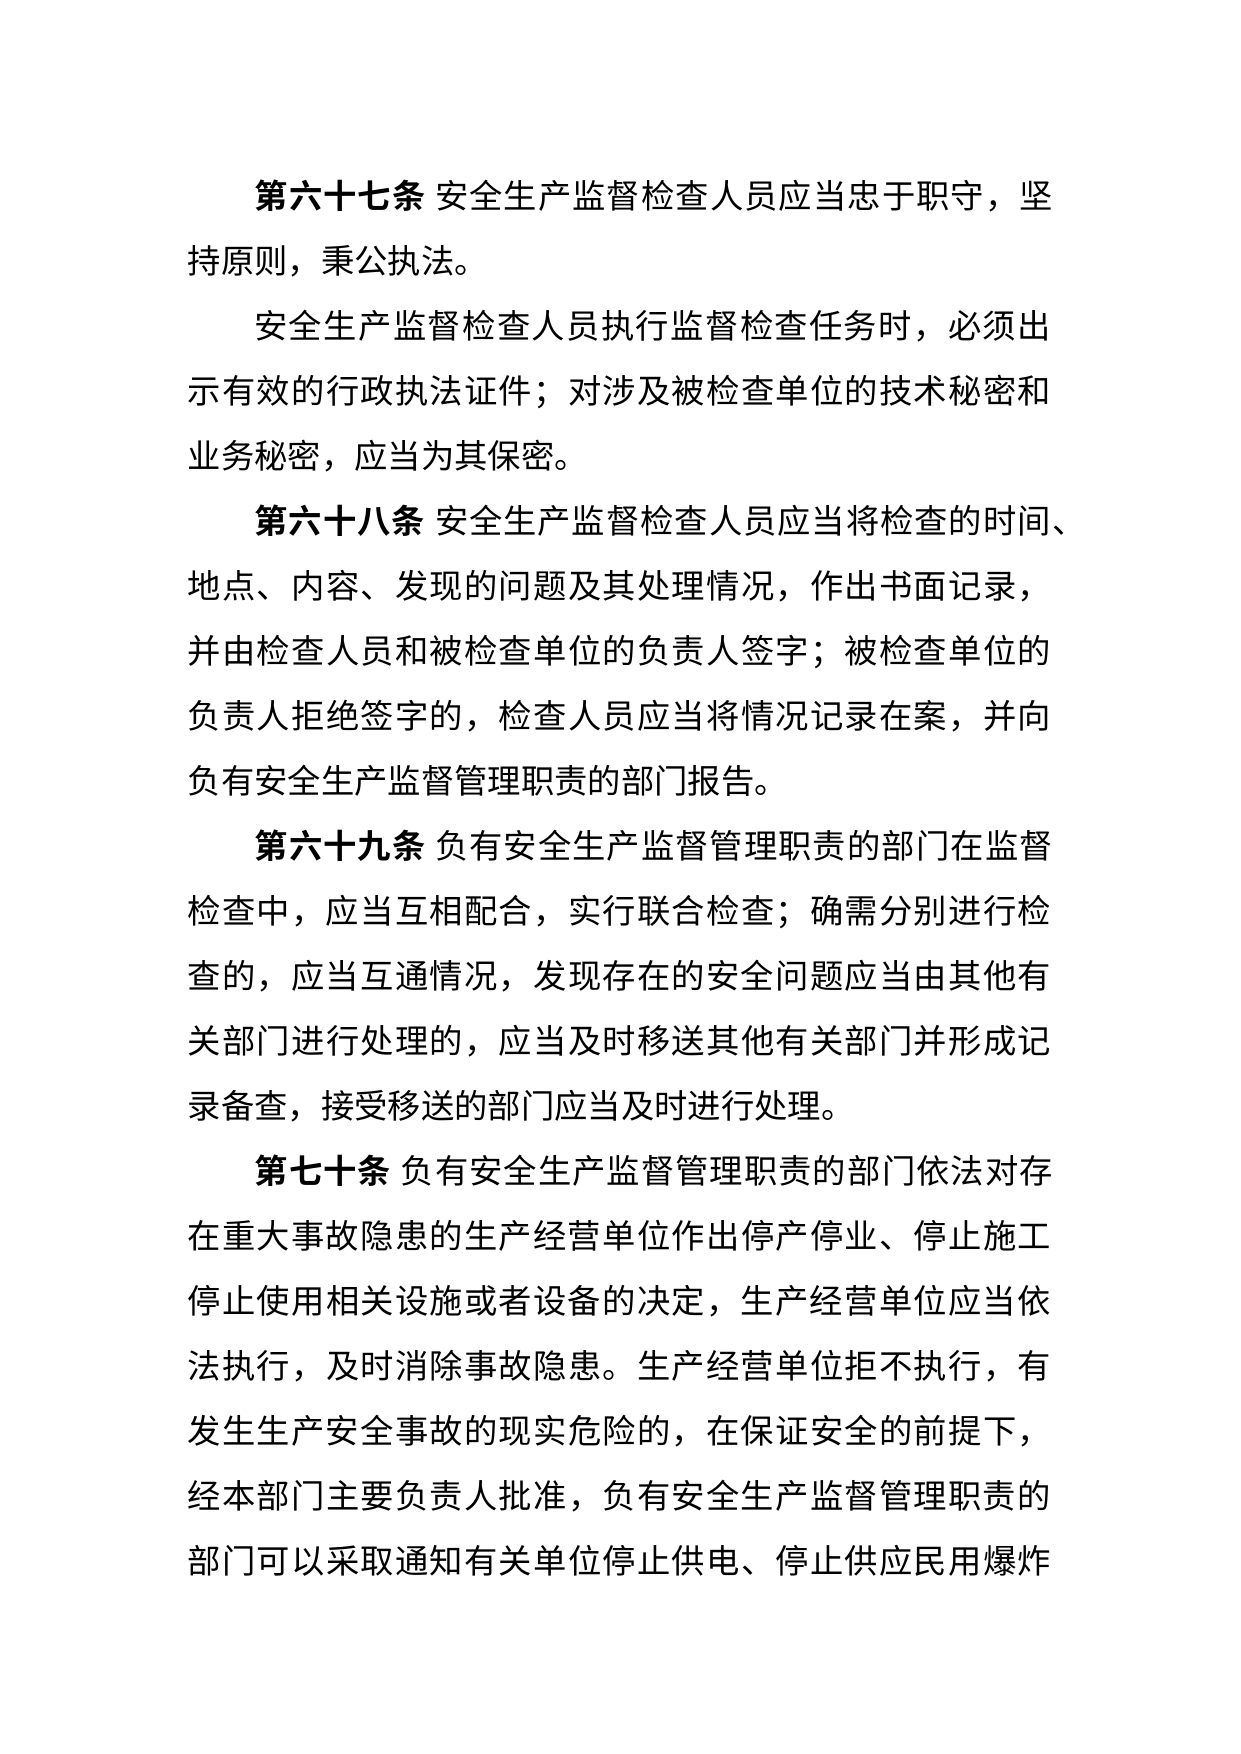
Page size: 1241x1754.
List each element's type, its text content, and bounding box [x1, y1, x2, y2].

text 第六十九条 负有安全生产监督管理职责的部门在监督检查中，应当互相配合，实行联合检查；确需分别进行检查的，应当互通情况，发现存在的安全问题应当由其他有关部门进行处理的，应当及时移送其他有关部门并形成记录备查，接受移送的部门应当及时进行处理。 [187, 812, 1053, 1137]
text 安全生产监督检查人员执行监督检查任务时，必须出示有效的行政执法证件；对涉及被检查单位的技术秘密和业务秘密，应当为其保密。 [187, 292, 1053, 487]
text 第六十八条 安全生产监督检查人员应当将检查的时间、地点、内容、发现的问题及其处理情况，作出书面记录，并由检查人员和被检查单位的负责人签字；被检查单位的负责人拒绝签字的，检查人员应当将情况记录在案，并向负有安全生产监督管理职责的部门报告。 [187, 487, 1053, 812]
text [187, 1137, 1053, 1592]
text 第六十七条 安全生产监督检查人员应当忠于职守，坚持原则，秉公执法。 [187, 162, 1053, 292]
